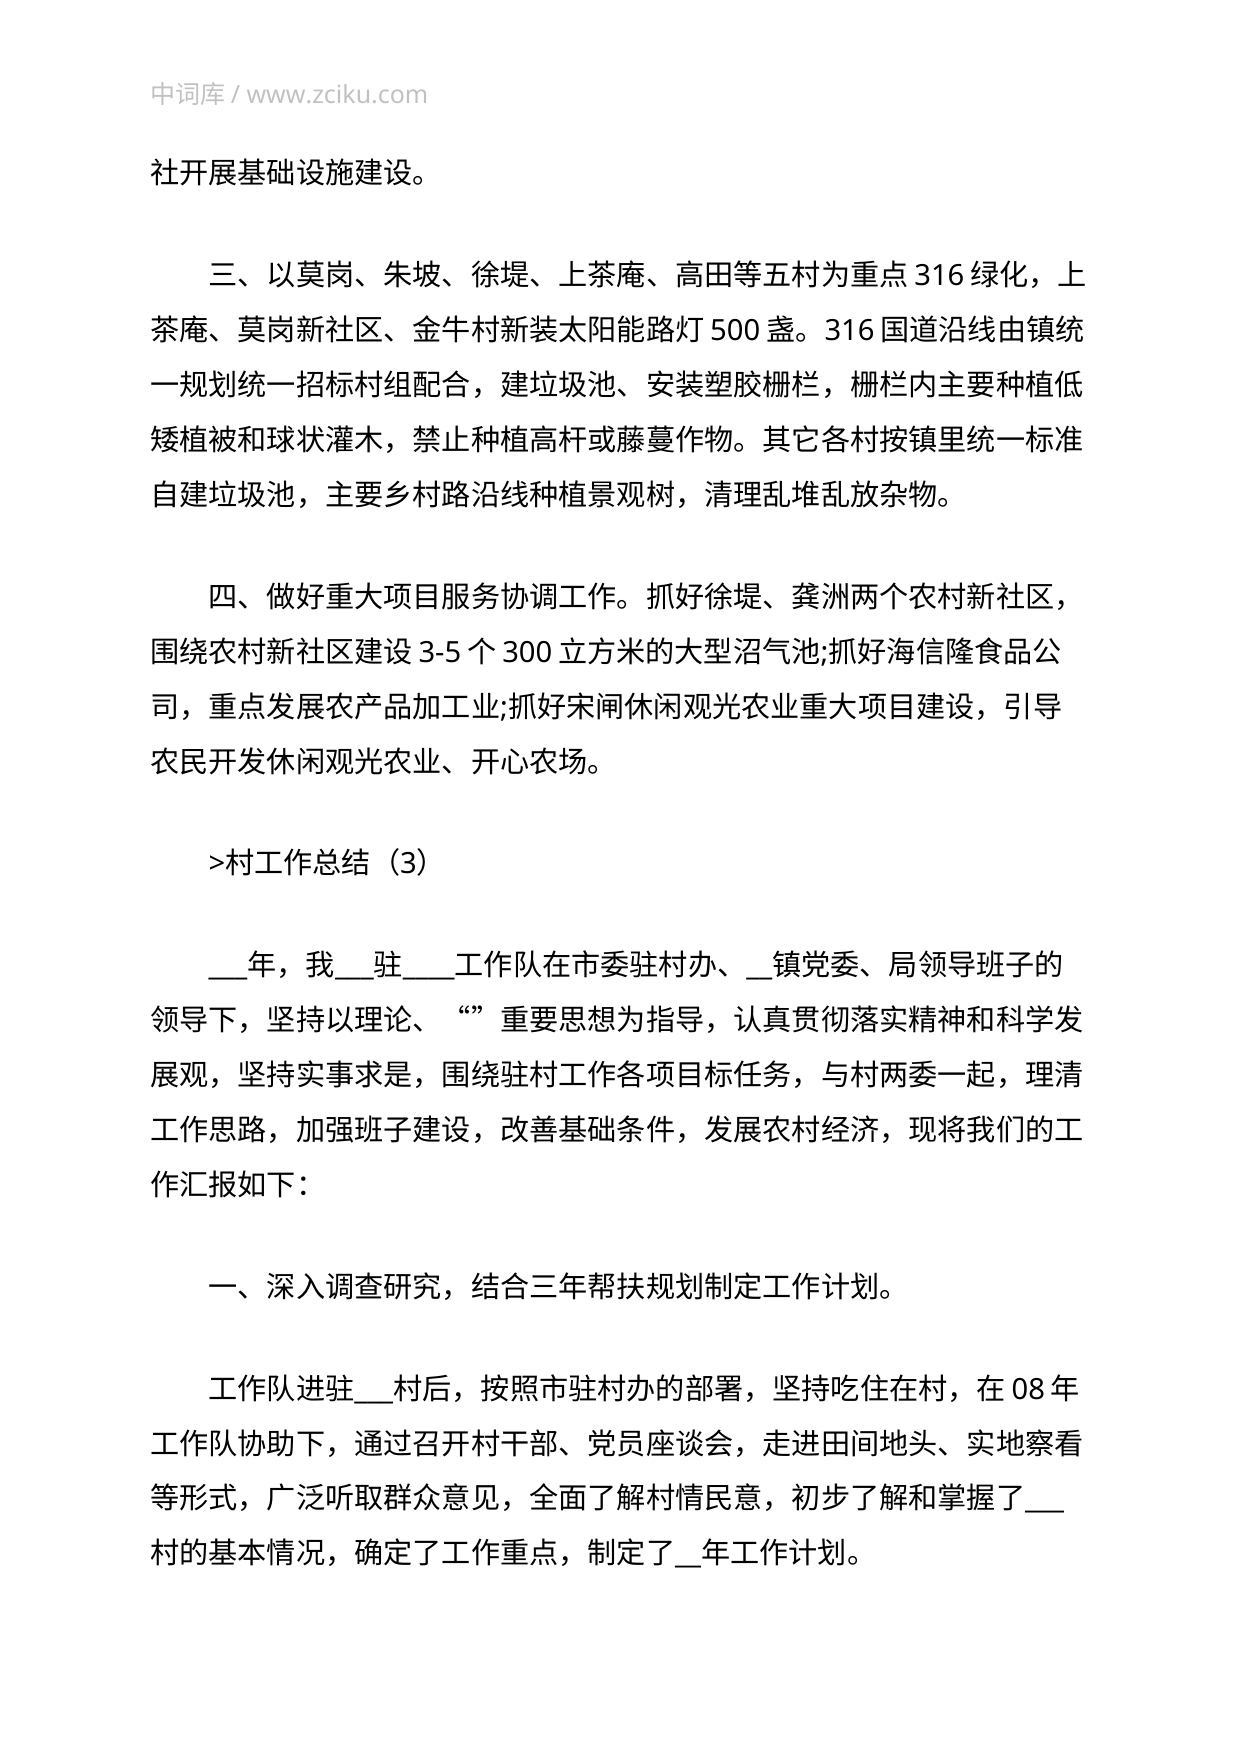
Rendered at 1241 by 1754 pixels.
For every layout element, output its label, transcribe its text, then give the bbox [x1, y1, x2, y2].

text 三、以莫岗、朱坡、徐堤、上茶庵、高田等五村为重点316绿化，上茶庵、莫岗新社区、金牛村新装太阳能路灯500盏。316国道沿线由镇统一规划统一招标村组配合，建垃圾池、安装塑胶栅栏，栅栏内主要种植低矮植被和球状灌木，禁止种植高杆或藤蔓作物。其它各村按镇里统一标准自建垃圾池，主要乡村路沿线种植景观树，清理乱堆乱放杂物。 [150, 252, 1090, 514]
text >村工作总结（3） [150, 840, 1090, 882]
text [150, 150, 1090, 192]
text ___年，我___驻____工作队在市委驻村办、__镇党委、局领导班子的领导下，坚持以理论、“”重要思想为指导，认真贯彻落实精神和科学发展观，坚持实事求是，围绕驻村工作各项目标任务，与村两委一起，理清工作思路，加强班子建设，改善基础条件，发展农村经济，现将我们的工作汇报如下： [150, 942, 1090, 1204]
text 工作队进驻___村后，按照市驻村办的部署，坚持吃住在村，在08年工作队协助下，通过召开村干部、党员座谈会，走进田间地头、实地察看等形式，广泛听取群众意见，全面了解村情民意，初步了解和掌握了___村的基本情况，确定了工作重点，制定了__年工作计划。 [150, 1365, 1090, 1572]
text 四、做好重大项目服务协调工作。抓好徐堤、龚洲两个农村新社区，围绕农村新社区建设3-5个300立方米的大型沼气池;抓好海信隆食品公司，重点发展农产品加工业;抓好宋闸休闲观光农业重大项目建设，引导农民开发休闲观光农业、开心农场。 [150, 573, 1090, 781]
text 一、深入调查研究，结合三年帮扶规划制定工作计划。 [150, 1263, 1090, 1306]
